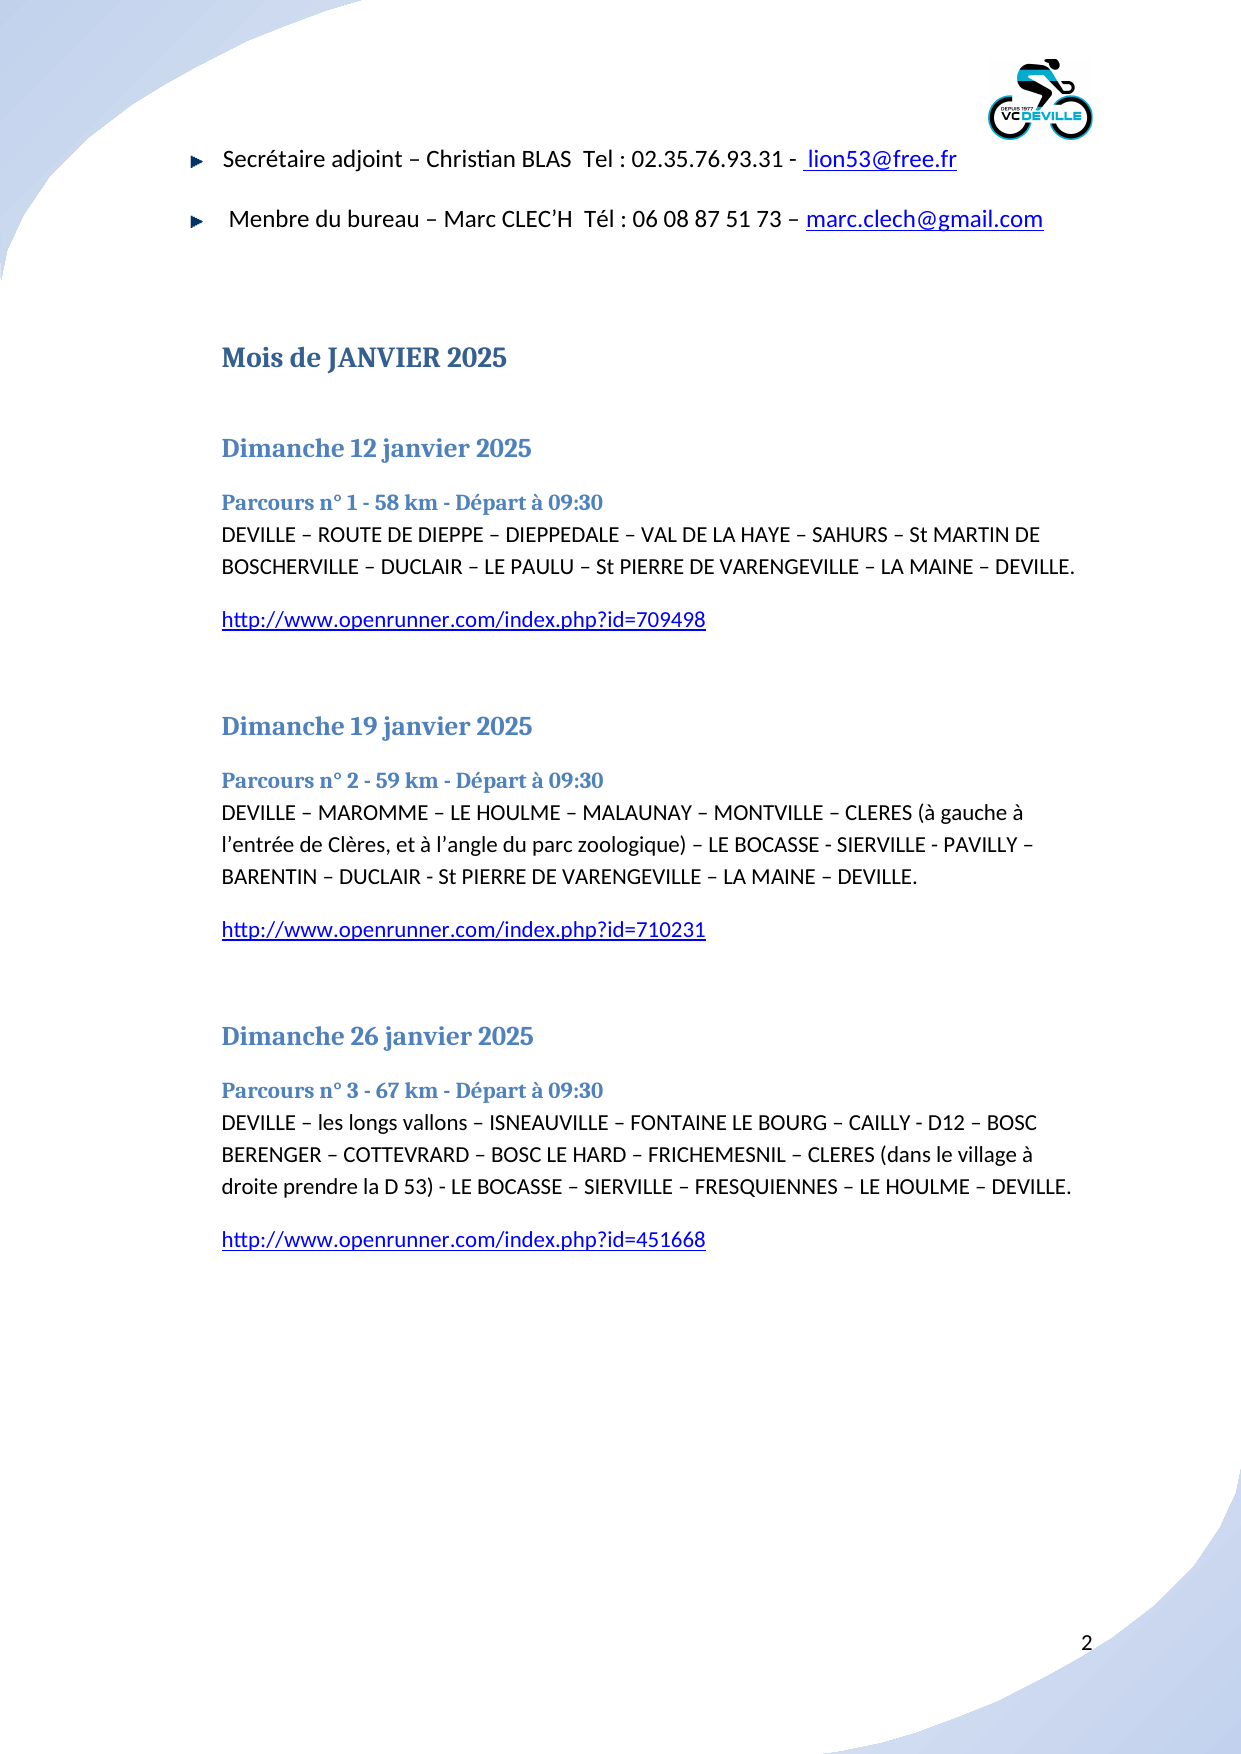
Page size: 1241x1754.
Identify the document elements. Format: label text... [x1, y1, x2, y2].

text http://www.openrunner.com/index.php?id=709498 [221, 605, 1093, 633]
text DEVILLE – MAROMME – LE HOULME – MALAUNAY – MONTVILLE – CLERES (à gauche à l’entrée de Clères, et à l’angle du parc zoologique) – LE BOCASSE - SIERVILLE - PAVILLY – BARENTIN – DUCLAIR - St PIERRE DE VARENGEVILLE – LA MAINE – DEVILLE. [221, 798, 1093, 890]
text DEVILLE – les longs vallons – ISNEAUVILLE – FONTAINE LE BOURG – CAILLY - D12 – BOSC BERENGER – COTTEVRARD – BOSC LE HARD – FRICHEMESNIL – CLERES (dans le village à droite prendre la D 53) - LE BOCASSE – SIERVILLE – FRESQUIENNES – LE HOULME – DEVILLE. [221, 1108, 1093, 1201]
text DEVILLE – ROUTE DE DIEPPE – DIEPPEDALE – VAL DE LA HAYE – SAHURS – St MARTIN DE BOSCHERVILLE – DUCLAIR – LE PAULU – St PIERRE DE VARENGEVILLE – LA MAINE – DEVILLE. [221, 520, 1093, 580]
text http://www.openrunner.com/index.php?id=710231 [221, 915, 1093, 943]
subtitle Parcours n° 1 - 58 km - Départ à 09:30 [221, 490, 1093, 516]
subtitle Dimanche 19 janvier 2025 [221, 711, 1093, 742]
text http://www.openrunner.com/index.php?id=451668 [221, 1226, 1093, 1253]
subtitle Dimanche 12 janvier 2025 [221, 433, 1093, 464]
picture [988, 59, 1093, 140]
subtitle Mois de JANVIER 2025 [221, 342, 1093, 375]
list Menbre du bureau – Marc CLEC’H Tél : 06 08 87 51 73 – marc.clech@gmail.com [185, 203, 1093, 234]
picture [186, 211, 203, 228]
list Secrétaire adjoint – Christian BLAS Tel : 02.35.76.93.31 - lion53@free.fr [185, 143, 1093, 174]
subtitle Parcours n° 2 - 59 km - Départ à 09:30 [221, 768, 1093, 794]
subtitle Dimanche 26 janvier 2025 [221, 1021, 1093, 1052]
subtitle Parcours n° 3 - 67 km - Départ à 09:30 [221, 1078, 1093, 1104]
picture [186, 151, 203, 168]
